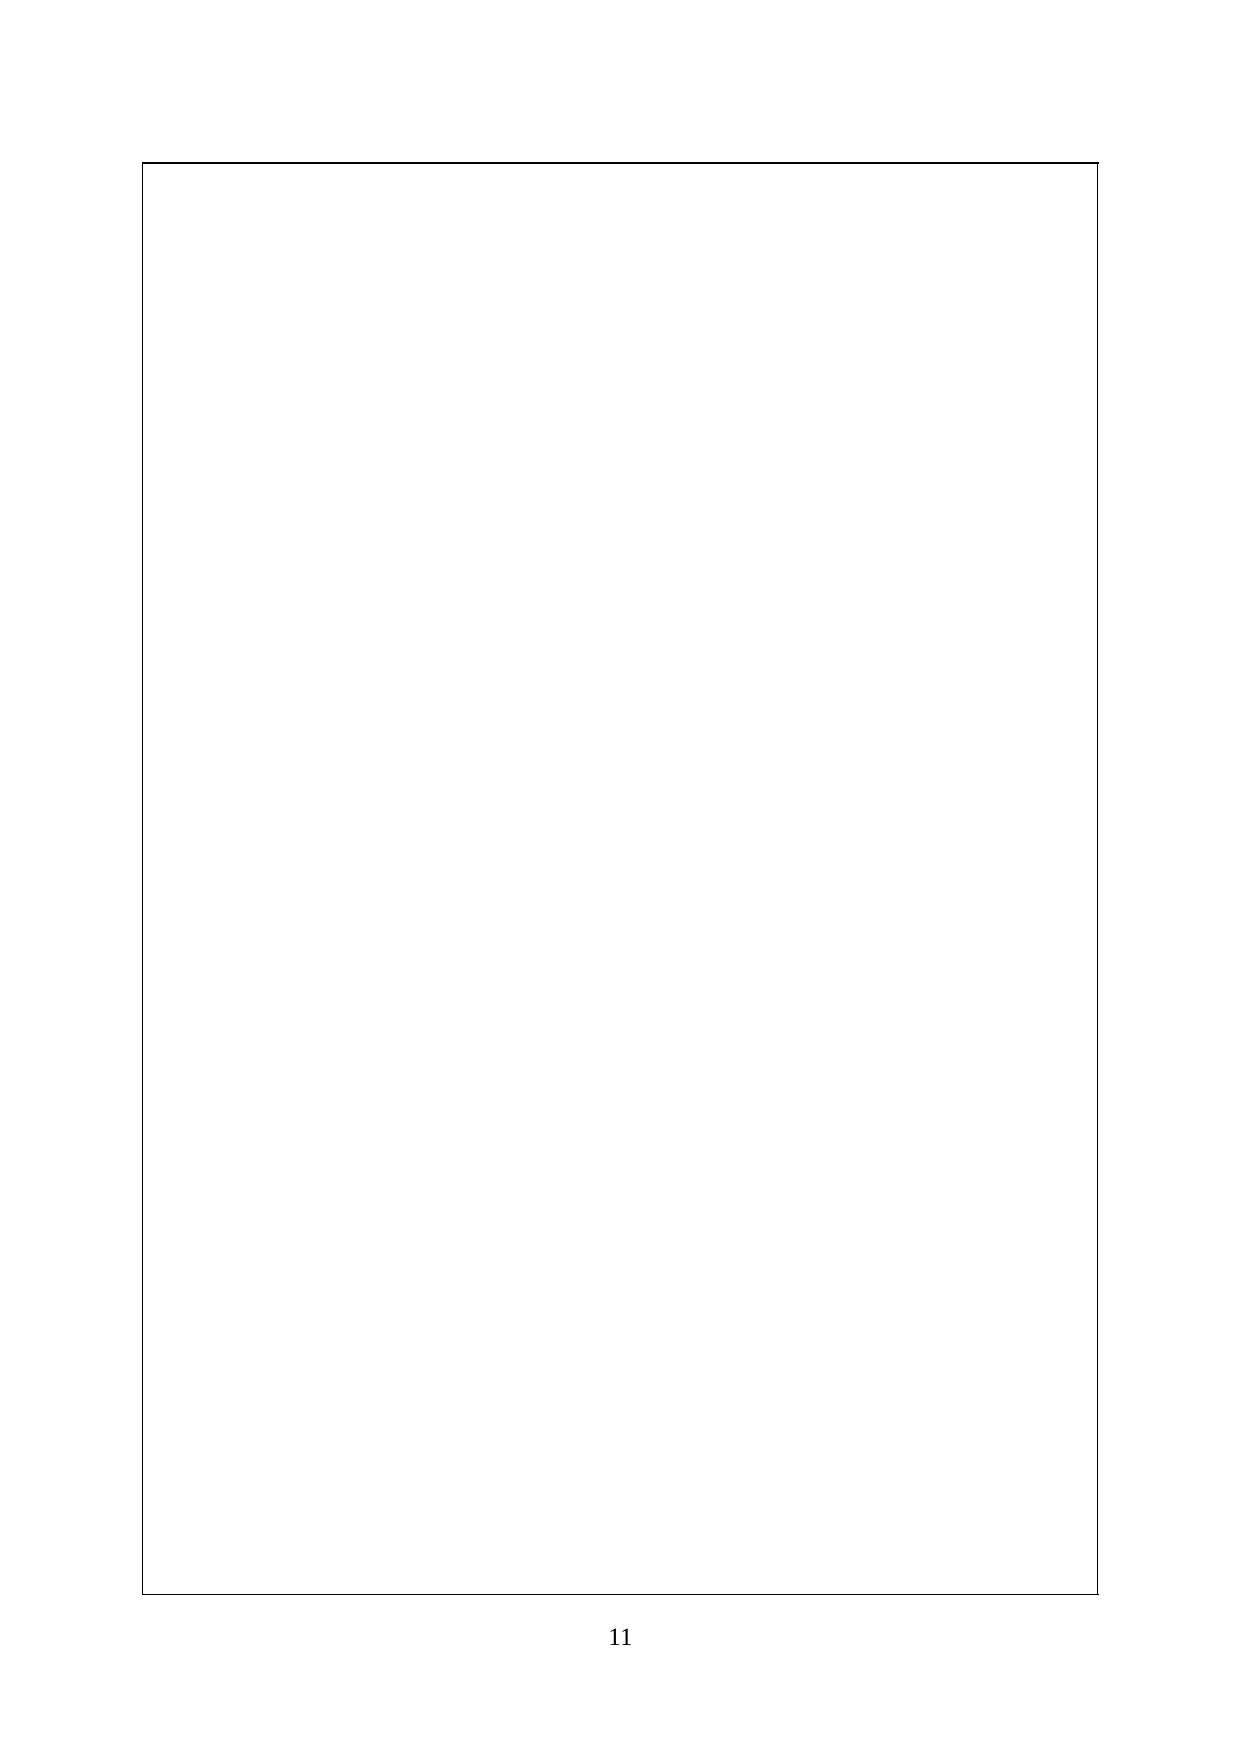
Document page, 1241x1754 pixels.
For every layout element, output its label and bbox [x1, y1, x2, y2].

table_cell [143, 164, 1097, 1593]
